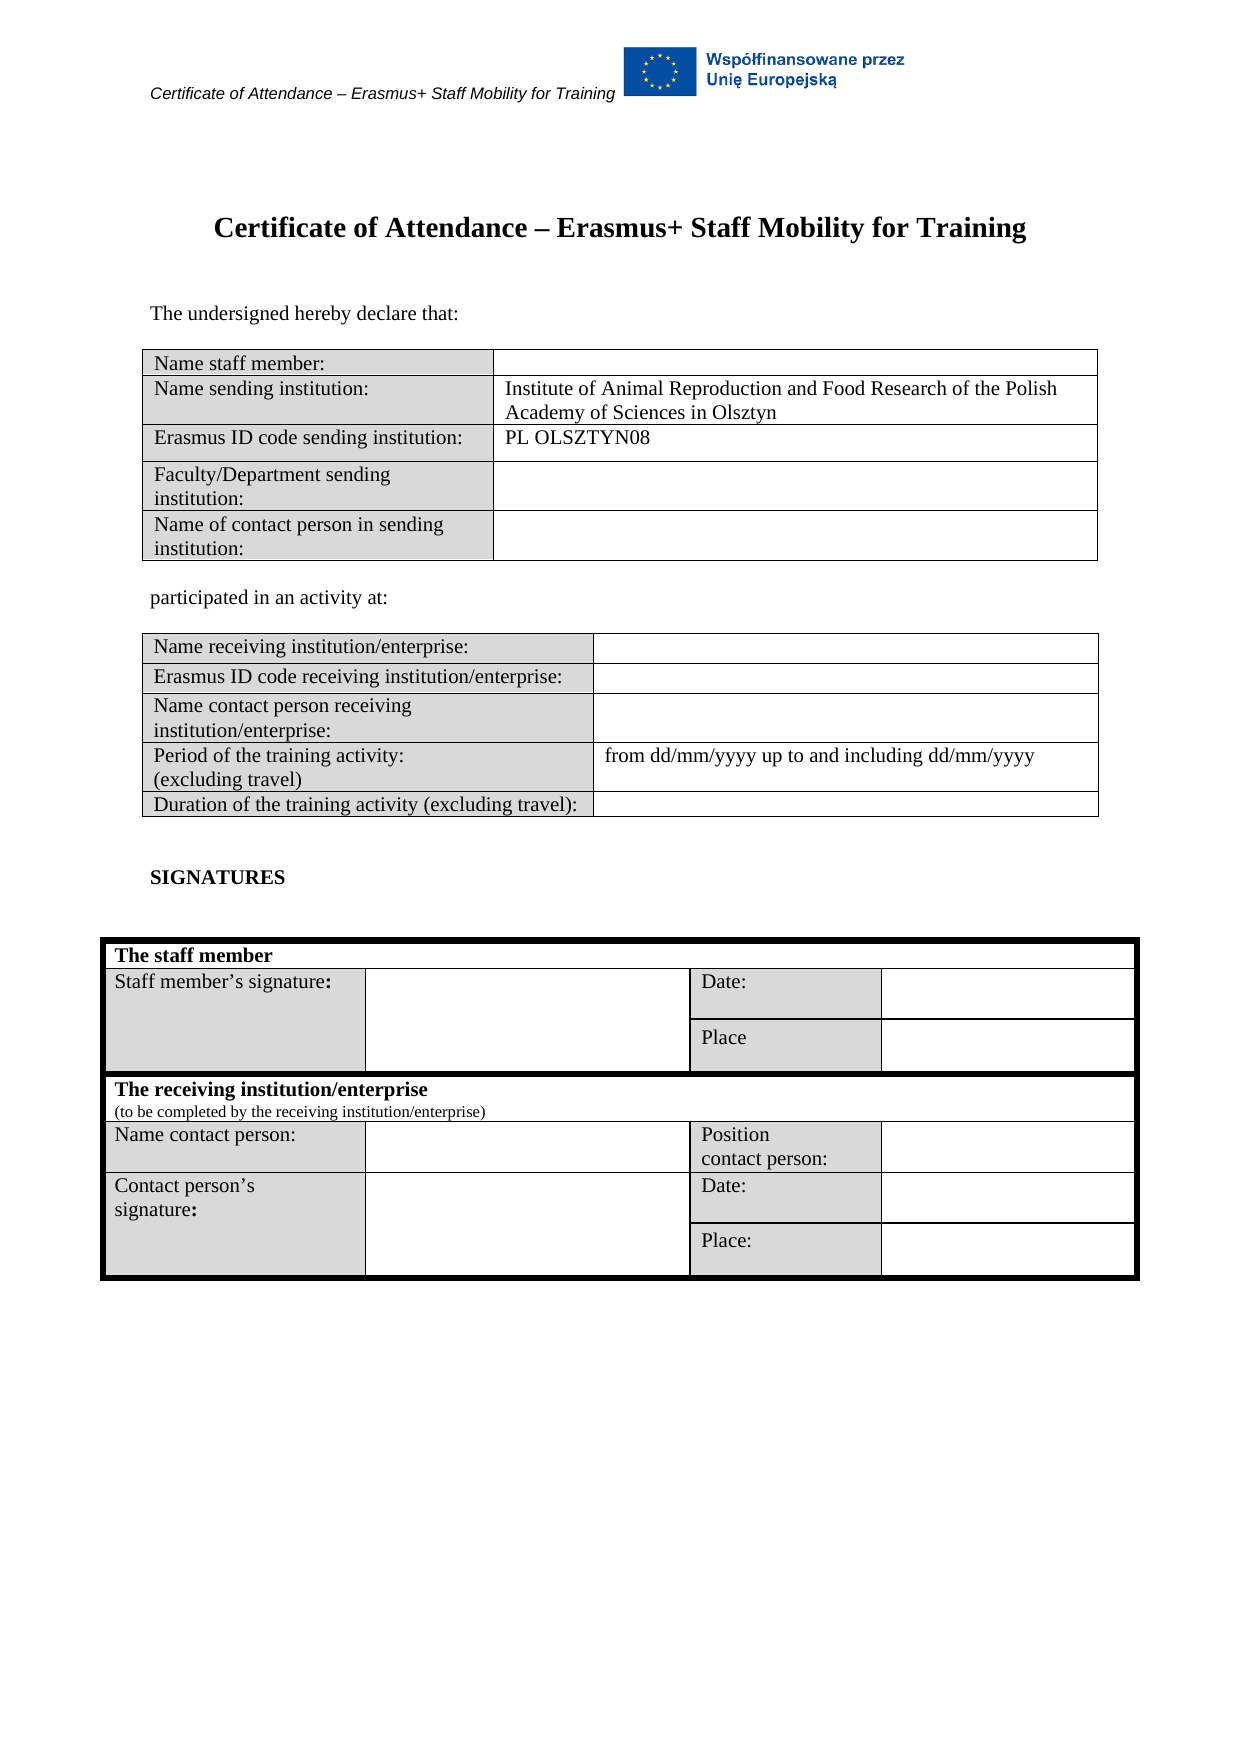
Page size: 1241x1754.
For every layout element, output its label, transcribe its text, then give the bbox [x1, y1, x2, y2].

table_cell Date: [691, 969, 881, 1018]
table_cell Name of contact person in sending institution: [143, 511, 493, 559]
table_cell [494, 462, 1097, 510]
table_cell from dd/mm/yyyy up to and including dd/mm/yyyy [594, 743, 1098, 791]
table_cell [366, 969, 689, 1071]
table_cell [594, 694, 1098, 742]
table_cell [594, 664, 604, 692]
table_cell [1087, 664, 1098, 692]
table_cell The receiving institution/enterprise (to be completed by the receiving institution/enterprise) [106, 1077, 1134, 1121]
table_cell Contact person’s signature: [106, 1173, 365, 1275]
table_cell [366, 1173, 689, 1275]
table_header Name staff member: [143, 350, 493, 374]
table_cell PL OLSZTYN08 [494, 425, 1097, 461]
table_cell [882, 969, 1134, 1018]
table_cell Name sending institution: [143, 376, 493, 424]
table_cell [366, 1122, 689, 1171]
table_header The staff member [106, 944, 1134, 967]
table_cell Erasmus ID code receiving institution/enterprise: [143, 664, 593, 692]
table_cell [882, 1020, 1134, 1071]
table_cell [882, 1173, 1134, 1222]
table_cell Institute of Animal Reproduction and Food Research of the Polish Academy of Sciences in Olsztyn [494, 376, 1097, 424]
table_header [594, 634, 604, 663]
picture [620, 44, 927, 99]
table_cell [494, 511, 1097, 559]
text The undersigned hereby declare that: [150, 301, 1090, 325]
table_cell Erasmus ID code sending institution: [143, 425, 493, 461]
table_cell Staff member’s signature: [106, 969, 365, 1071]
text participated in an activity at: [150, 585, 1090, 609]
table_cell [882, 1122, 1134, 1171]
table_cell Faculty/Department sending institution: [143, 462, 493, 510]
table_cell Name contact person: [106, 1122, 365, 1171]
table_header Name receiving institution/enterprise: [143, 634, 593, 663]
table_cell Period of the training activity: (excluding travel) [143, 743, 593, 791]
table_cell Position contact person: [691, 1122, 881, 1171]
table_cell [594, 792, 1098, 816]
text Certificate of Attendance – Erasmus+ Staff Mobility for Training [150, 210, 1090, 244]
table_cell Duration of the training activity (excluding travel): [143, 792, 593, 816]
table_header [1087, 634, 1098, 663]
table_cell Place [691, 1020, 881, 1071]
table_cell Place: [691, 1224, 881, 1275]
table_header [494, 350, 1097, 374]
text SIGNATURES [150, 865, 1090, 889]
table_cell Date: [691, 1173, 881, 1222]
table_cell [882, 1224, 1134, 1275]
table_cell Name contact person receiving institution/enterprise: [143, 694, 593, 742]
